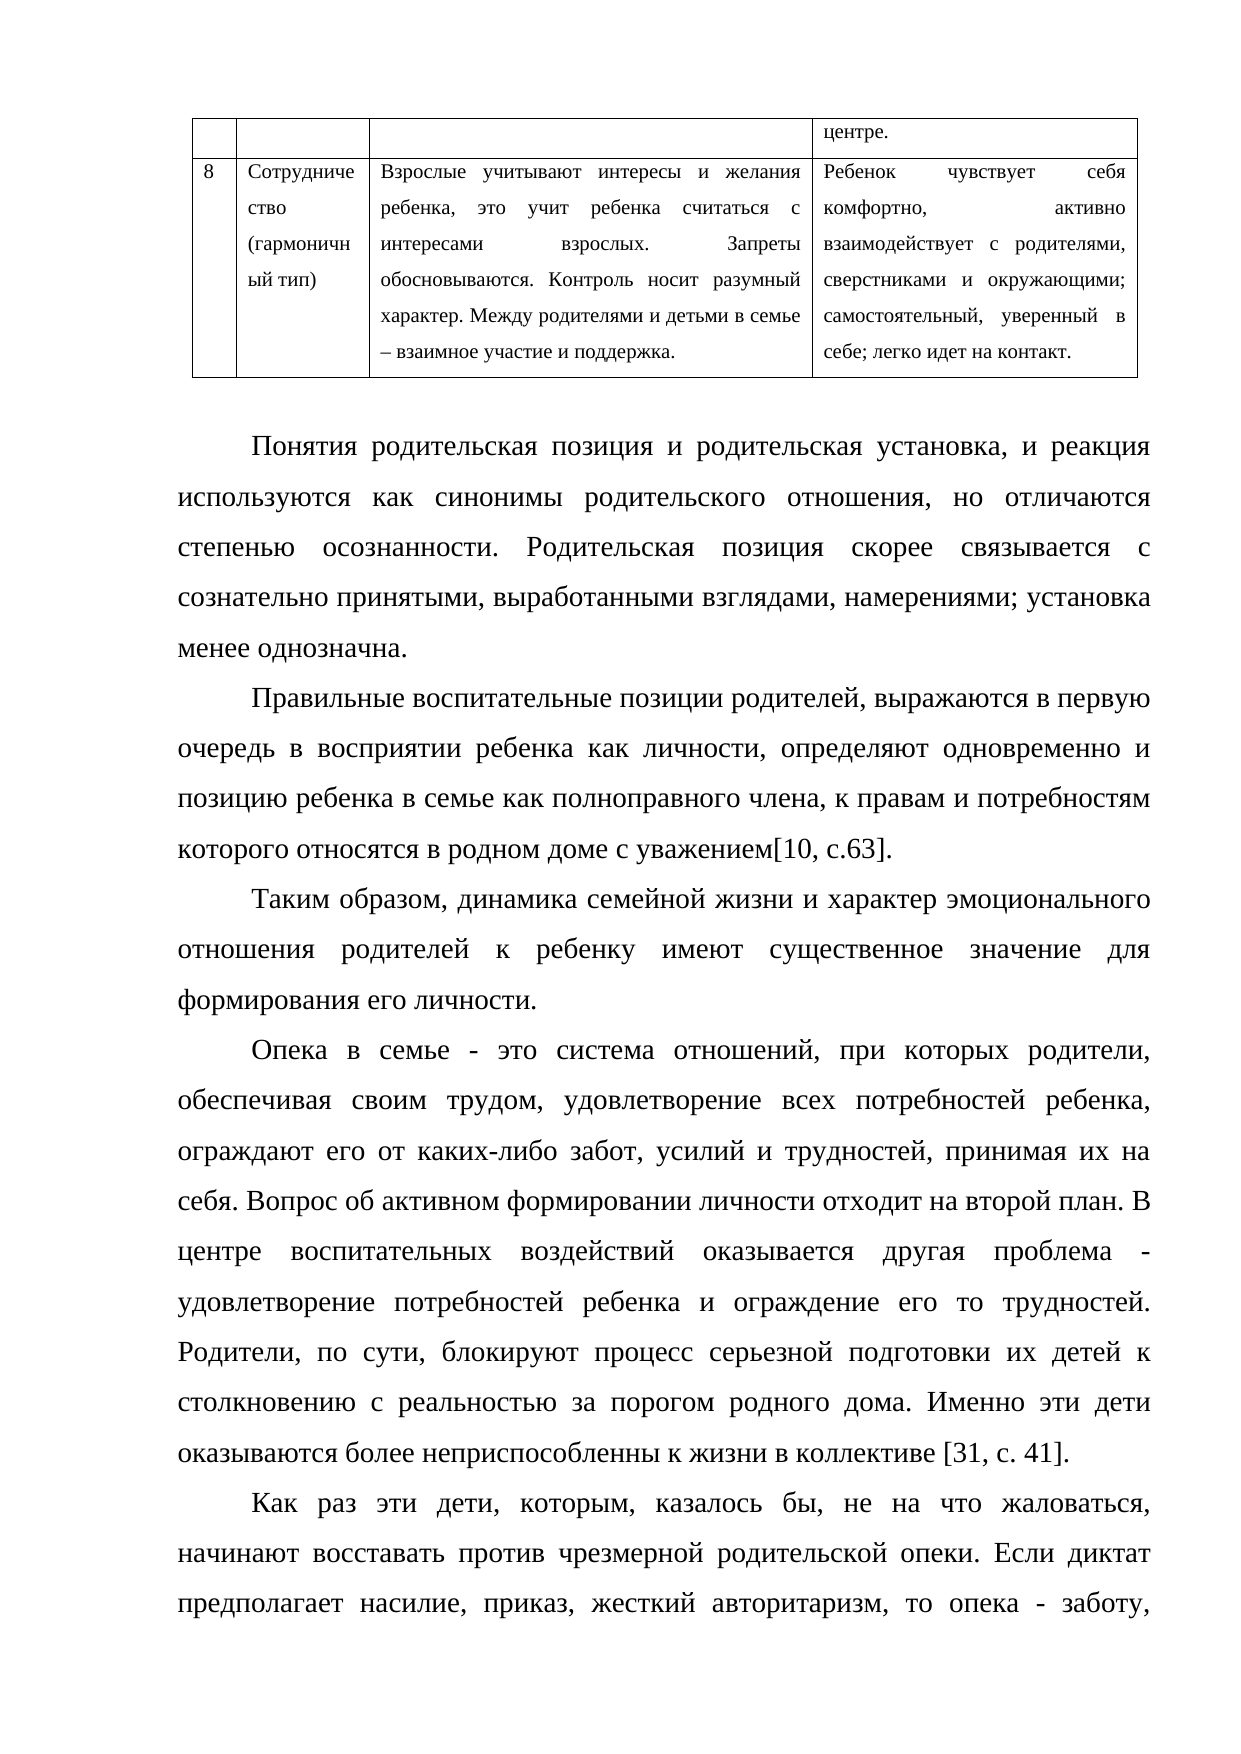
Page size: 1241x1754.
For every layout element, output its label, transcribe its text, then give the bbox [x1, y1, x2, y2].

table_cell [370, 119, 812, 157]
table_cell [237, 119, 369, 157]
table_cell Взрослые учитывают интересы и желания ребенка, это учит ребенка считаться с интересами взрослых. Запреты обосновываются. Контроль носит разумный характер. Между родителями и детьми в семье – взаимное участие и поддержка. [370, 159, 812, 377]
text Опека в семье - это система отношений, при которых родители, обеспечивая своим трудом, удовлетворение всех потребностей ребенка, ограждают его от каких-либо забот, усилий и трудностей, принимая их на себя. Вопрос об активном формировании личности отходит на второй план. В центре воспитательных воздействий оказывается другая проблема - удовлетворение потребностей ребенка и ограждение его то трудностей. Родители, по сути, блокируют процесс серьезной подготовки их детей к столкновению с реальностью за порогом родного дома. Именно эти дети оказываются более неприспособленны к жизни в коллективе [31, с. 41]. [177, 1032, 1152, 1468]
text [177, 1485, 1152, 1619]
text Правильные воспитательные позиции родителей, выражаются в первую очередь в восприятии ребенка как личности, определяют одновременно и позицию ребенка в семье как полноправного члена, к правам и потребностям которого относятся в родном доме с уважением[10, с.63]. [177, 680, 1152, 864]
table_cell Сотрудничество (гармоничный тип) [237, 159, 369, 377]
text Таким образом, динамика семейной жизни и характер эмоционального отношения родителей к ребенку имеют существенное значение для формирования его личности. [177, 881, 1152, 1015]
table_cell 7 [193, 119, 236, 157]
text Понятия родительская позиция и родительская установка, и реакция используются как синонимы родительского отношения, но отличаются степенью осознанности. Родительская позиция скорее связывается с сознательно принятыми, выработанными взглядами, намерениями; установка менее однозначна. [177, 428, 1152, 663]
table_cell Ребенок чувствует себя комфортно, активно взаимодействует с родителями, сверстниками и окружающими; самостоятельный, уверенный в себе; легко идет на контакт. [813, 159, 1137, 377]
table_cell 8 [193, 159, 236, 377]
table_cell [813, 119, 1137, 157]
